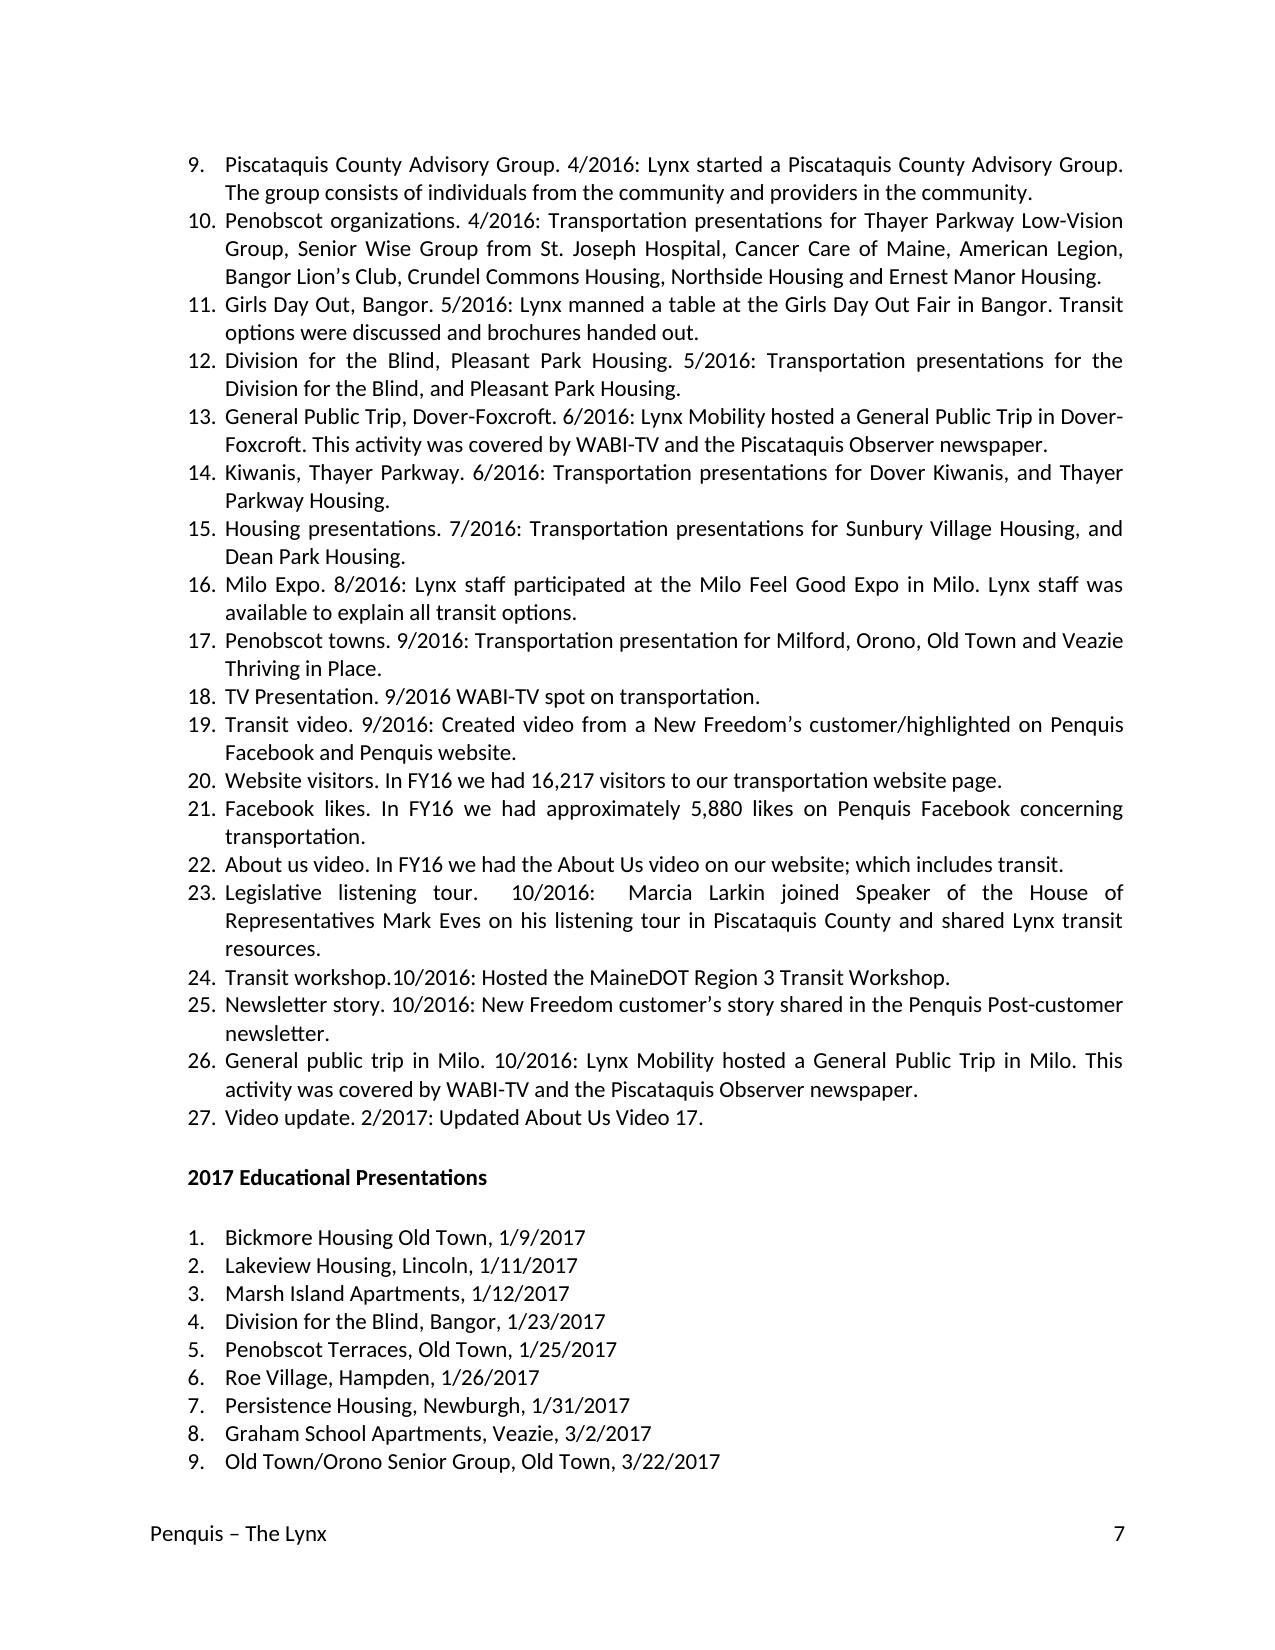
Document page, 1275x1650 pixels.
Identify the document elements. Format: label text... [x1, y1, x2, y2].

list General public trip in Milo. 10/2016: Lynx Mobility hosted a General Public Trip in Milo. This activity was covered by WABI-TV and the Piscataquis Observer newspaper. [187, 1047, 1125, 1103]
list Penobscot towns. 9/2016: Transportation presentation for Milford, Orono, Old Town and Veazie Thriving in Place. [187, 626, 1125, 682]
list Transit video. 9/2016: Created video from a New Freedom’s customer/highlighted on Penquis Facebook and Penquis website. [187, 710, 1125, 766]
list Roe Village, Hampden, 1/26/2017 [187, 1363, 1125, 1391]
list Kiwanis, Thayer Parkway. 6/2016: Transportation presentations for Dover Kiwanis, and Thayer Parkway Housing. [187, 458, 1125, 514]
list Penobscot organizations. 4/2016: Transportation presentations for Thayer Parkway Low-Vision Group, Senior Wise Group from St. Joseph Hospital, Cancer Care of Maine, American Legion, Bangor Lion’s Club, Crundel Commons Housing, Northside Housing and Ernest Manor Housing. [187, 206, 1125, 290]
list Division for the Blind, Pleasant Park Housing. 5/2016: Transportation presentations for the Division for the Blind, and Pleasant Park Housing. [187, 346, 1125, 402]
list Video update. 2/2017: Updated About Us Video 17. [187, 1103, 1125, 1131]
list General Public Trip, Dover-Foxcroft. 6/2016: Lynx Mobility hosted a General Public Trip in Dover-Foxcroft. This activity was covered by WABI-TV and the Piscataquis Observer newspaper. [187, 402, 1125, 458]
list About us video. In FY16 we had the About Us video on our website; which includes transit. [187, 851, 1125, 878]
list Lakeview Housing, Lincoln, 1/11/2017 [187, 1251, 1125, 1279]
list Newsletter story. 10/2016: New Freedom customer’s story shared in the Penquis Post-customer newsletter. [187, 991, 1125, 1047]
list Piscataquis County Advisory Group. 4/2016: Lynx started a Piscataquis County Advisory Group. The group consists of individuals from the community and providers in the community. [187, 150, 1125, 206]
list Transit workshop.10/2016: Hosted the MaineDOT Region 3 Transit Workshop. [187, 963, 1125, 991]
list Housing presentations. 7/2016: Transportation presentations for Sunbury Village Housing, and Dean Park Housing. [187, 514, 1125, 570]
list Website visitors. In FY16 we had 16,217 visitors to our transportation website page. [187, 766, 1125, 794]
list Facebook likes. In FY16 we had approximately 5,880 likes on Penquis Facebook concerning transportation. [187, 794, 1125, 851]
list Milo Expo. 8/2016: Lynx staff participated at the Milo Feel Good Expo in Milo. Lynx staff was available to explain all transit options. [187, 570, 1125, 626]
list TV Presentation. 9/2016 WABI-TV spot on transportation. [187, 682, 1125, 710]
list Penobscot Terraces, Old Town, 1/25/2017 [187, 1335, 1125, 1363]
list Marsh Island Apartments, 1/12/2017 [187, 1279, 1125, 1307]
list Persistence Housing, Newburgh, 1/31/2017 [187, 1391, 1125, 1419]
list Bickmore Housing Old Town, 1/9/2017 [187, 1223, 1125, 1251]
list Old Town/Orono Senior Group, Old Town, 3/22/2017 [187, 1447, 1125, 1475]
list Division for the Blind, Bangor, 1/23/2017 [187, 1307, 1125, 1335]
list Legislative listening tour. 10/2016: Marcia Larkin joined Speaker of the House of Representatives Mark Eves on his listening tour in Piscataquis County and shared Lynx transit resources. [187, 878, 1125, 963]
list Graham School Apartments, Veazie, 3/2/2017 [187, 1419, 1125, 1447]
list 2017 Educational Presentations [187, 1163, 1125, 1191]
list Girls Day Out, Bangor. 5/2016: Lynx manned a table at the Girls Day Out Fair in Bangor. Transit options were discussed and brochures handed out. [187, 290, 1125, 346]
